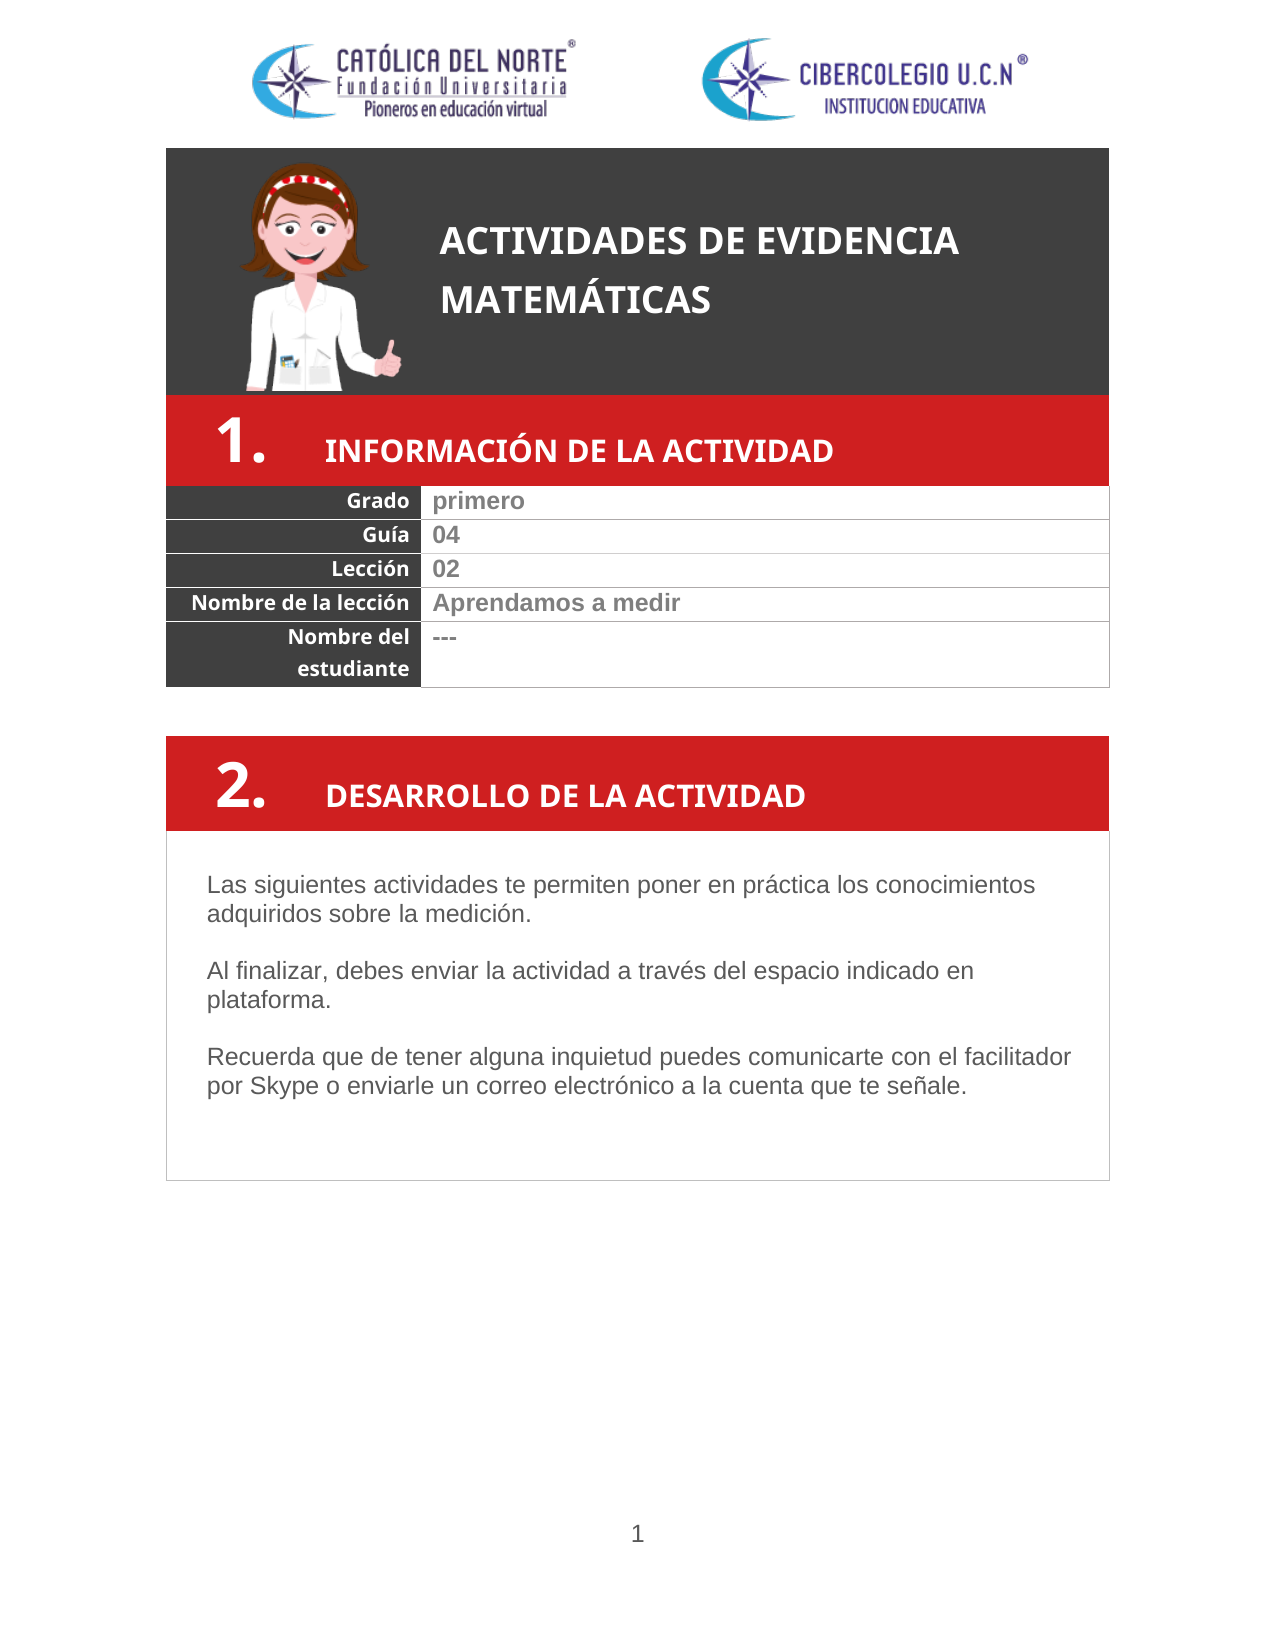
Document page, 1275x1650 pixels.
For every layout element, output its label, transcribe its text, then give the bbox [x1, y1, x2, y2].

table_cell 02 [421, 554, 1109, 587]
table_cell Lección [166, 554, 421, 587]
table_cell Las siguientes actividades te permiten poner en práctica los conocimientos adquiridos sobre la medición. Al finalizar, debes enviar la actividad a través del espacio indicado en plataforma. Recuerda que de tener alguna inquietud puedes comunicarte con el facilitador por Skype o enviarle un correo electrónico a la cuenta que te señale. [167, 831, 1109, 1180]
table_cell --- [421, 622, 1109, 687]
table_header [166, 148, 428, 395]
table_header DESARROLLO DE LA ACTIVIDAD [166, 736, 1109, 831]
picture [182, 147, 413, 391]
table_cell Nombre de la lección [166, 588, 421, 621]
picture [672, 25, 1057, 133]
table_header ACTIVIDADES DE EVIDENCIA MATEMÁTICAS [428, 148, 1109, 395]
table_cell Grado [166, 486, 421, 519]
table_cell primero [421, 486, 1109, 519]
table_cell Aprendamos a medir [421, 588, 1109, 621]
table_cell Guía [166, 520, 421, 553]
table_cell INFORMACIÓN DE LA ACTIVIDAD [166, 395, 1109, 486]
table_cell 04 [421, 520, 1109, 553]
table_cell Nombre del estudiante [166, 622, 421, 687]
picture [212, 22, 615, 135]
